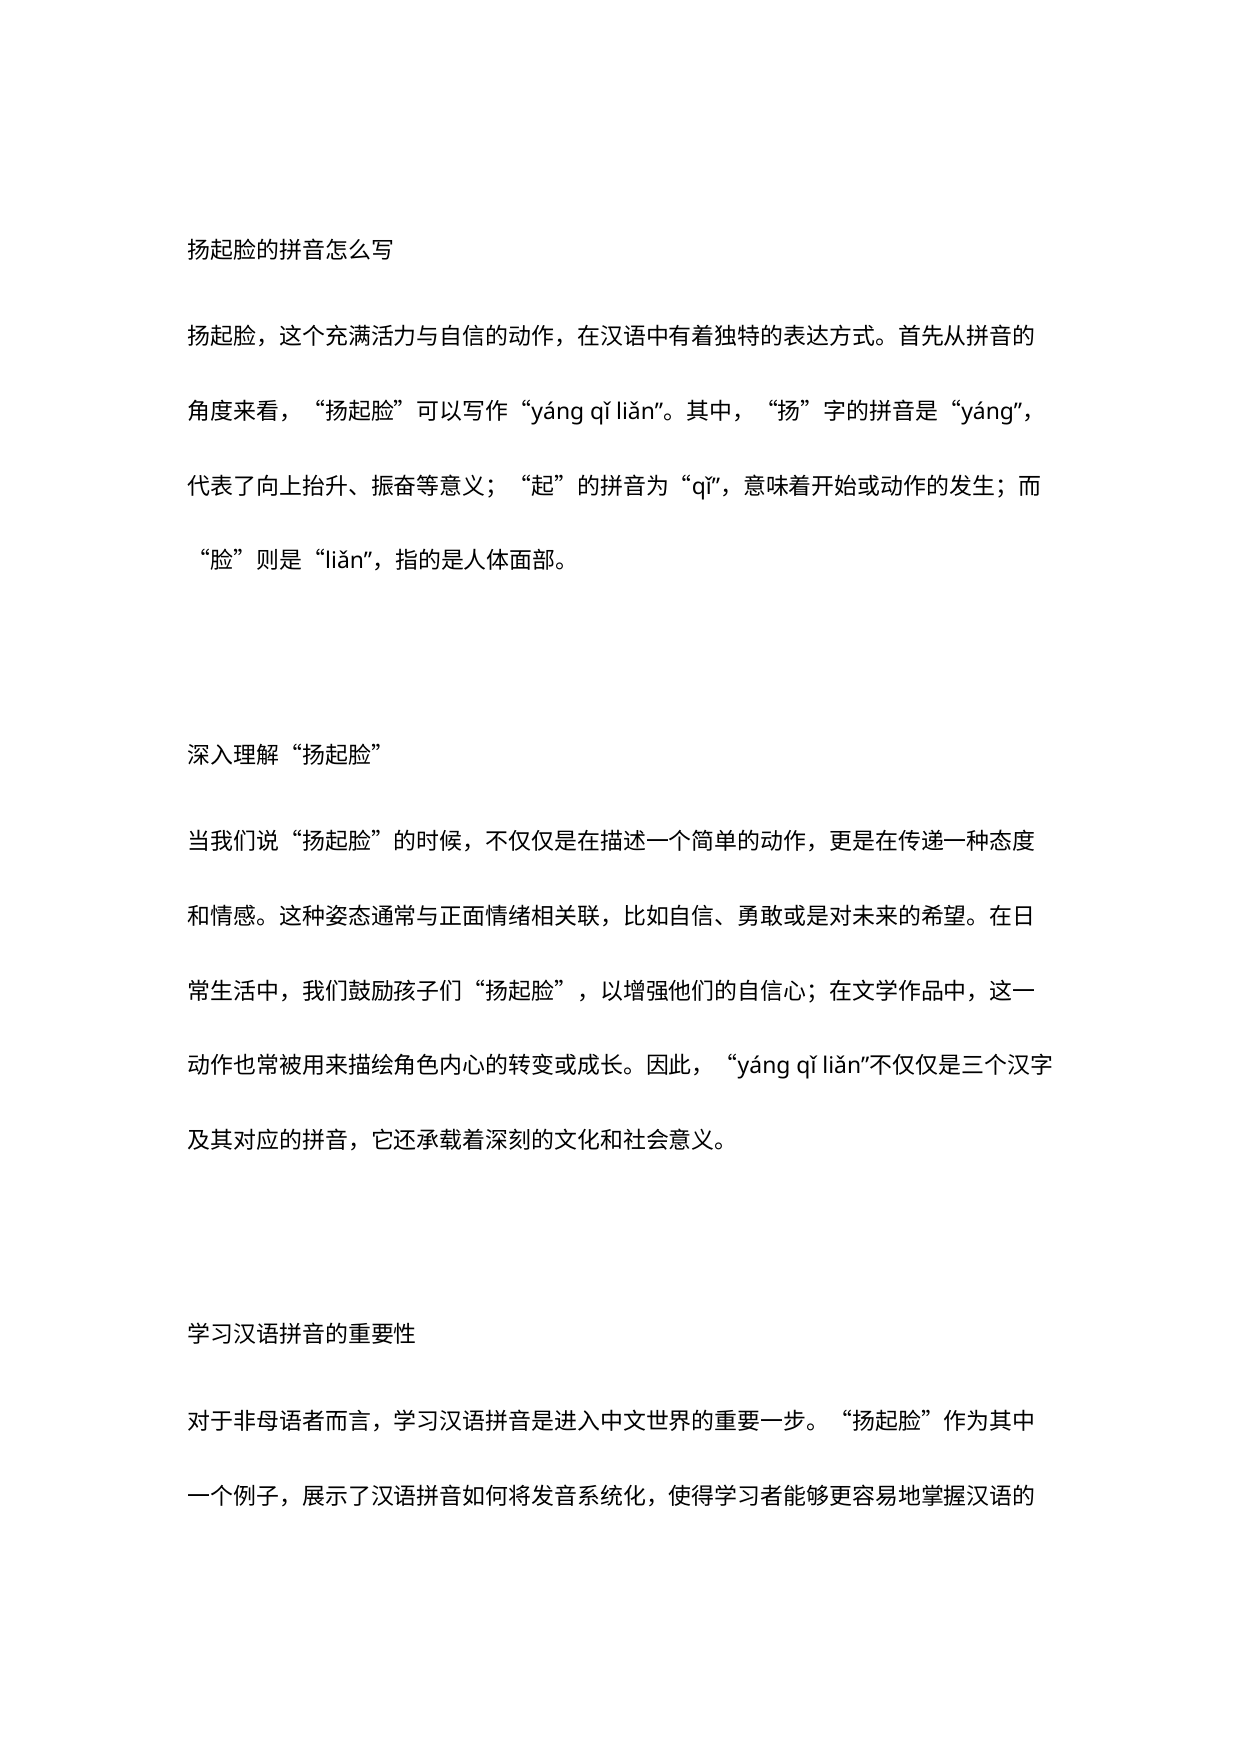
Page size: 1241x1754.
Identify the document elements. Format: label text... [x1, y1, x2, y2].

text 扬起脸的拼音怎么写 [187, 216, 1053, 281]
text 学习汉语拼音的重要性 [187, 1300, 1053, 1365]
text 扬起脸，这个充满活力与自信的动作，在汉语中有着独特的表达方式。首先从拼音的角度来看，“扬起脸”可以写作“yáng qǐ liǎn”。其中，“扬”字的拼音是“yáng”，代表了向上抬升、振奋等意义；“起”的拼音为“qǐ”，意味着开始或动作的发生；而“脸”则是“liǎn”，指的是人体面部。 [187, 302, 1053, 591]
text 深入理解“扬起脸” [187, 721, 1053, 786]
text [187, 1387, 1053, 1527]
text 当我们说“扬起脸”的时候，不仅仅是在描述一个简单的动作，更是在传递一种态度和情感。这种姿态通常与正面情绪相关联，比如自信、勇敢或是对未来的希望。在日常生活中，我们鼓励孩子们“扬起脸”，以增强他们的自信心；在文学作品中，这一动作也常被用来描绘角色内心的转变或成长。因此，“yáng qǐ liǎn”不仅仅是三个汉字及其对应的拼音，它还承载着深刻的文化和社会意义。 [187, 807, 1053, 1171]
